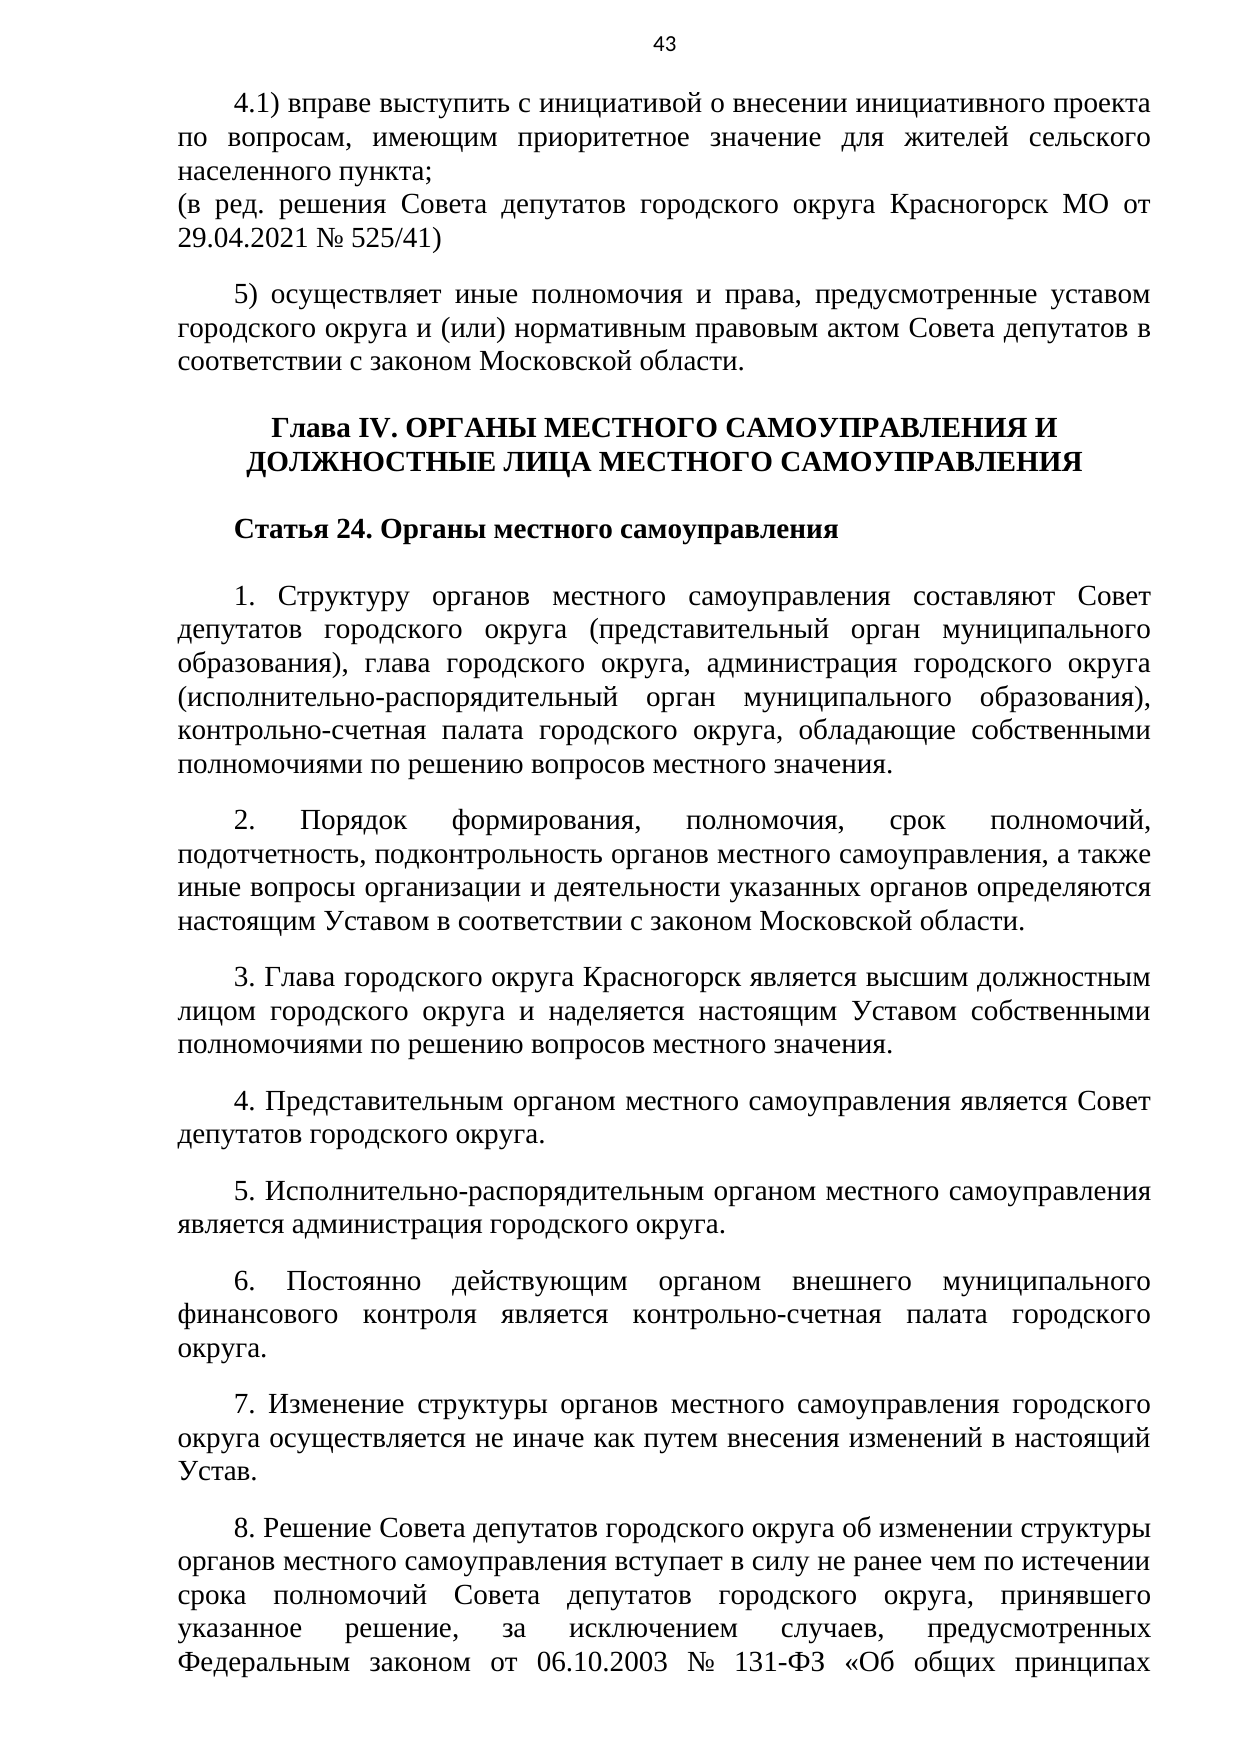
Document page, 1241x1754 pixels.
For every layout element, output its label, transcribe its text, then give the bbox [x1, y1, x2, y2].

title Глава IV. ОРГАНЫ МЕСТНОГО САМОУПРАВЛЕНИЯ И ДОЛЖНОСТНЫЕ ЛИЦА МЕСТНОГО САМОУПРАВЛЕНИЯ [177, 410, 1152, 477]
text 4.1) вправе выступить с инициативой о внесении инициативного проекта по вопросам, имеющим приоритетное значение для жителей сельского населенного пункта; [177, 86, 1152, 186]
text 4. Представительным органом местного самоуправления является Совет депутатов городского округа. [177, 1083, 1152, 1150]
text 2. Порядок формирования, полномочия, срок полномочий, подотчетность, подконтрольность органов местного самоуправления, а также иные вопросы организации и деятельности указанных органов определяются настоящим Уставом в соответствии с законом Московской области. [177, 802, 1152, 936]
text 1. Структуру органов местного самоуправления составляют Совет депутатов городского округа (представительный орган муниципального образования), глава городского округа, администрация городского округа (исполнительно-распорядительный орган муниципального образования), контрольно-счетная палата городского округа, обладающие собственными полномочиями по решению вопросов местного значения. [177, 578, 1152, 779]
text (в ред. решения Совета депутатов городского округа Красногорск МО от 29.04.2021 № 525/41) [177, 186, 1152, 253]
text 6. Постоянно действующим органом внешнего муниципального финансового контроля является контрольно-счетная палата городского округа. [177, 1263, 1152, 1363]
title Статья 24. Органы местного самоуправления [177, 511, 1152, 544]
text 5. Исполнительно-распорядительным органом местного самоуправления является администрация городского округа. [177, 1173, 1152, 1240]
text 3. Глава городского округа Красногорск является высшим должностным лицом городского округа и наделяется настоящим Уставом собственными полномочиями по решению вопросов местного значения. [177, 959, 1152, 1060]
text 7. Изменение структуры органов местного самоуправления городского округа осуществляется не иначе как путем внесения изменений в настоящий Устав. [177, 1386, 1152, 1487]
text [177, 1510, 1152, 1678]
text 5) осуществляет иные полномочия и права, предусмотренные уставом городского округа и (или) нормативным правовым актом Совета депутатов в соответствии с законом Московской области. [177, 276, 1152, 377]
